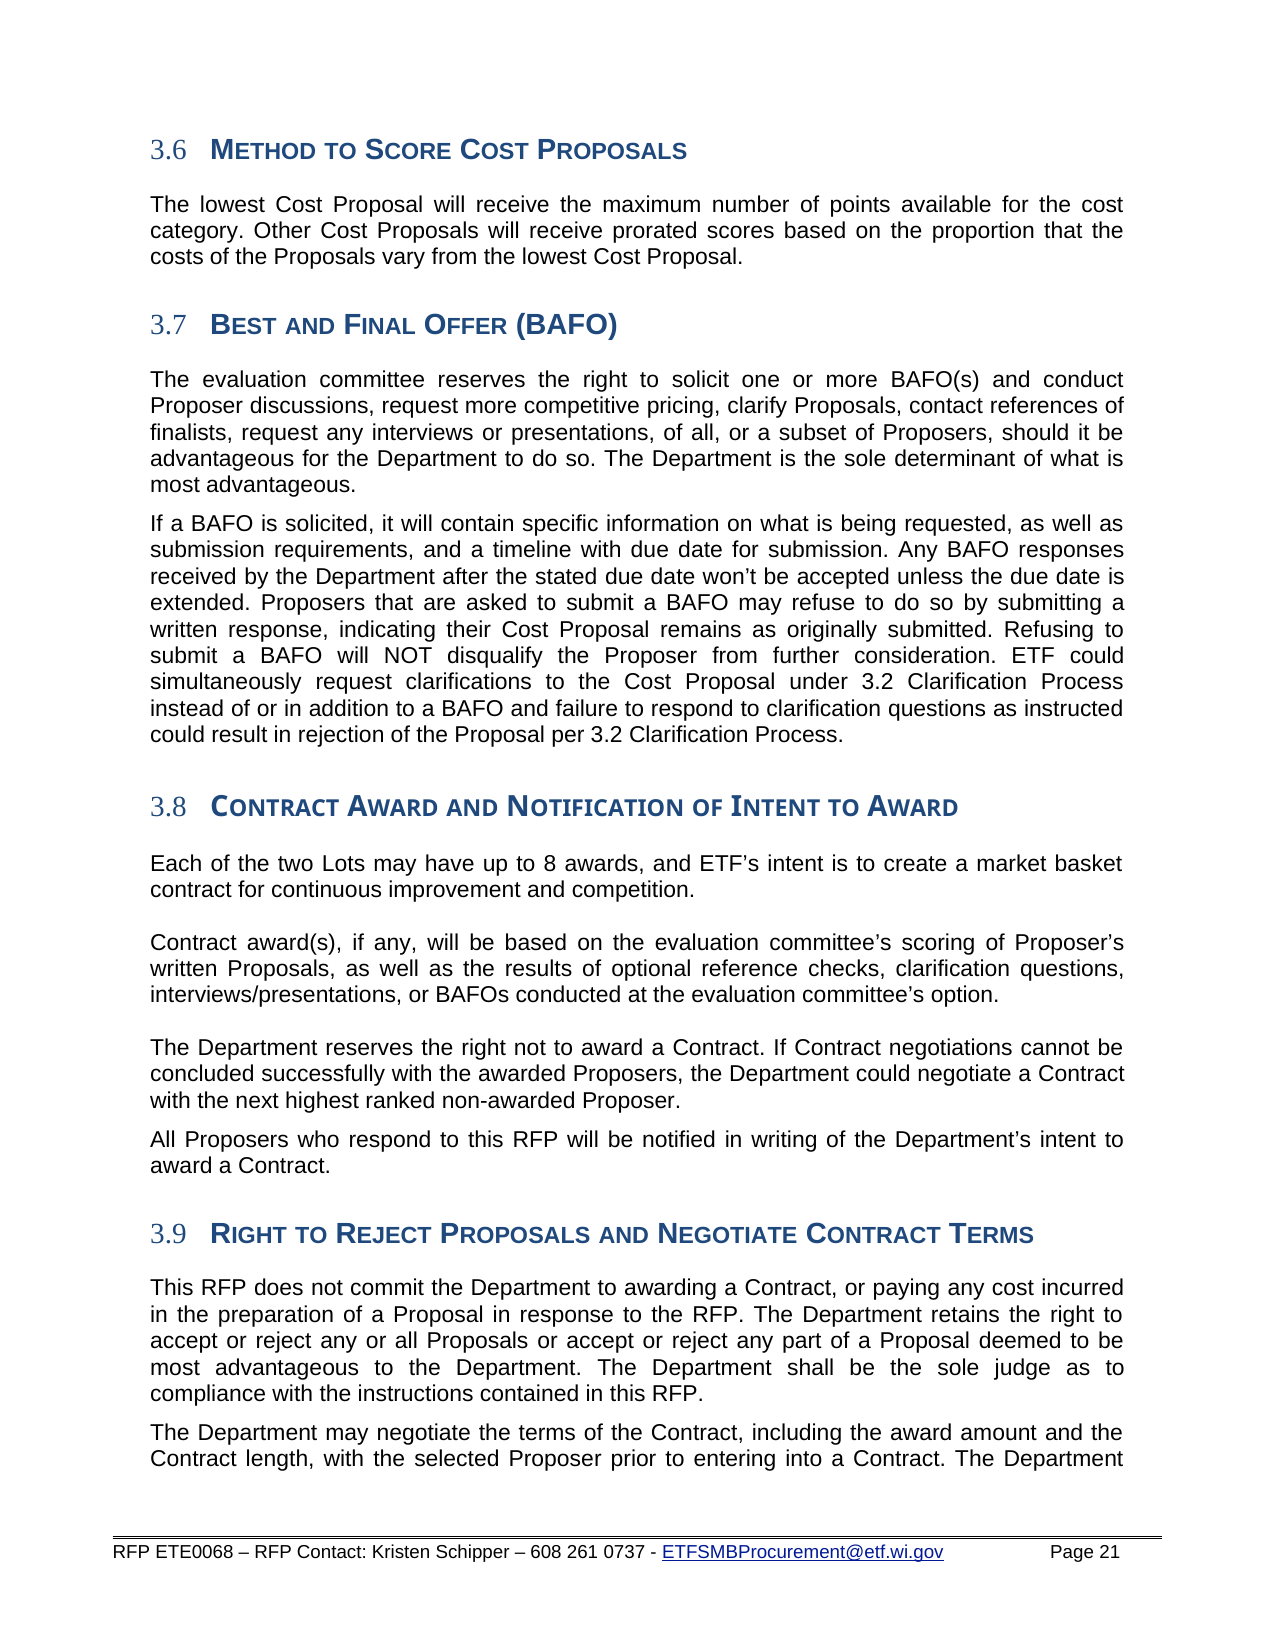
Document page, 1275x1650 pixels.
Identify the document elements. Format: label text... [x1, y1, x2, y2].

text The Department reserves the right not to award a Contract. If Contract negotiations cannot be concluded successfully with the awarded Proposers, the Department could negotiate a Contract with the next highest ranked non-awarded Proposer. [150, 1034, 1125, 1113]
text All Proposers who respond to this RFP will be notified in writing of the Department’s intent to award a Contract. [150, 1126, 1125, 1178]
subtitle Best and Final Offer (BAFO) [150, 307, 1125, 341]
text Contract award(s), if any, will be based on the evaluation committee’s scoring of Proposer’s written Proposals, as well as the results of optional reference checks, clarification questions, interviews/presentations, or BAFOs conducted at the evaluation committee’s option. [150, 928, 1125, 1008]
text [150, 1419, 1125, 1471]
text If a BAFO is solicited, it will contain specific information on what is being requested, as well as submission requirements, and a timeline with due date for submission. Any BAFO responses received by the Department after the stated due date won’t be accepted unless the due date is extended. Proposers that are asked to submit a BAFO may refuse to do so by submitting a written response, indicating their Cost Proposal remains as originally submitted. Refusing to submit a BAFO will NOT disqualify the Proposer from further consideration. ETF could simultaneously request clarifications to the Cost Proposal under 3.2 Clarification Process instead of or in addition to a BAFO and failure to respond to clarification questions as instructed could result in rejection of the Proposal per 3.2 Clarification Process. [150, 510, 1125, 747]
text Each of the two Lots may have up to 8 awards, and ETF’s intent is to create a market basket contract for continuous improvement and competition. [150, 849, 1125, 902]
subtitle Method to Score Cost Proposals [150, 132, 1125, 166]
subtitle Contract Award and Notification of Intent to Award [150, 785, 1125, 824]
subtitle Right to Reject Proposals and Negotiate Contract Terms [150, 1216, 1125, 1249]
text This RFP does not commit the Department to awarding a Contract, or paying any cost incurred in the preparation of a Proposal in response to the RFP. The Department retains the right to accept or reject any or all Proposals or accept or reject any part of a Proposal deemed to be most advantageous to the Department. The Department shall be the sole judge as to compliance with the instructions contained in this RFP. [150, 1274, 1125, 1406]
subtitle The lowest Cost Proposal will receive the maximum number of points available for the cost category. Other Cost Proposals will receive prorated scores based on the proportion that the costs of the Proposals vary from the lowest Cost Proposal. [150, 191, 1125, 270]
text The evaluation committee reserves the right to solicit one or more BAFO(s) and conduct Proposer discussions, request more competitive pricing, clarify Proposals, contact references of finalists, request any interviews or presentations, of all, or a subset of Proposers, should it be advantageous for the Department to do so. The Department is the sole determinant of what is most advantageous. [150, 366, 1125, 498]
